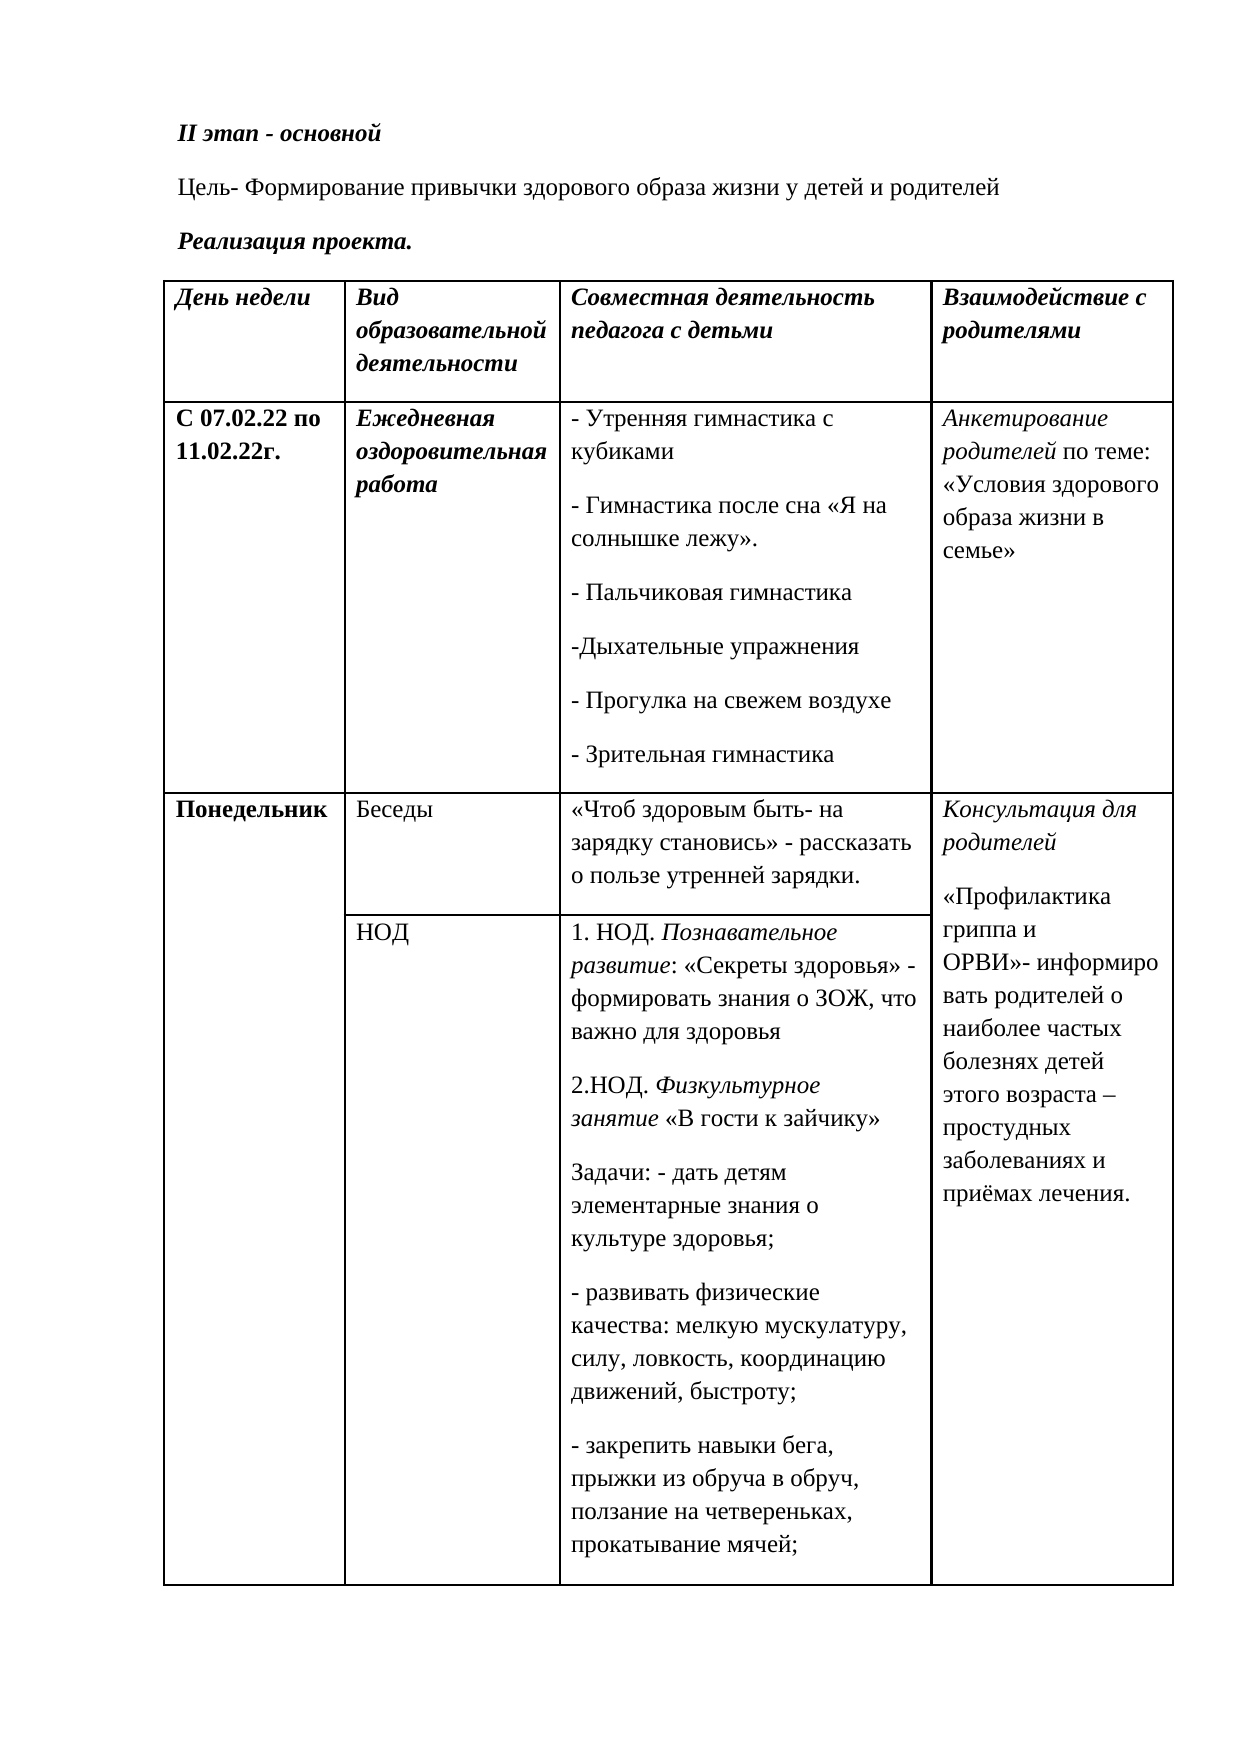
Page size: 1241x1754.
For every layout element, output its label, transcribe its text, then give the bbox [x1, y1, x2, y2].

table_cell С 07.02.22 по 11.02.22г. [165, 403, 344, 792]
table_cell «Чтоб здоровым быть- на зарядку становись» - рассказать о пользе утренней зарядки. [561, 794, 930, 914]
text Реализация проекта. [177, 226, 1152, 254]
table_cell Беседы [346, 794, 559, 914]
text II этап - основной [177, 118, 1152, 147]
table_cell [561, 916, 930, 1584]
table_cell НОД [346, 916, 559, 1584]
table_cell Понедельник [165, 794, 344, 1584]
table_header Вид образовательной деятельности [346, 282, 559, 401]
table_cell - Утренняя гимнастика с кубиками - Гимнастика после сна «Я на солнышке лежу». - Пальчиковая гимнастика -Дыхательные упражнения - Прогулка на свежем воздухе - Зрительная гимнастика [561, 403, 930, 792]
table_header Совместная деятельность педагога с детьми [561, 282, 930, 401]
table_header Взаимодействие с родителями [933, 282, 1172, 401]
table_cell Ежедневная оздоровительная работа [346, 403, 559, 792]
table_header День недели [165, 282, 344, 401]
table_cell Анкетирование родителей по теме: «Условия здорового образа жизни в семье» [933, 403, 1172, 792]
text Цель- Формирование привычки здорового образа жизни у детей и родителей [177, 172, 1152, 201]
table_cell Консультация для родителей «Профилактика гриппа и ОРВИ»- информировать родителей о наиболее частых болезнях детей этого возраста – простудных заболеваниях и приёмах лечения. [933, 794, 1172, 1584]
